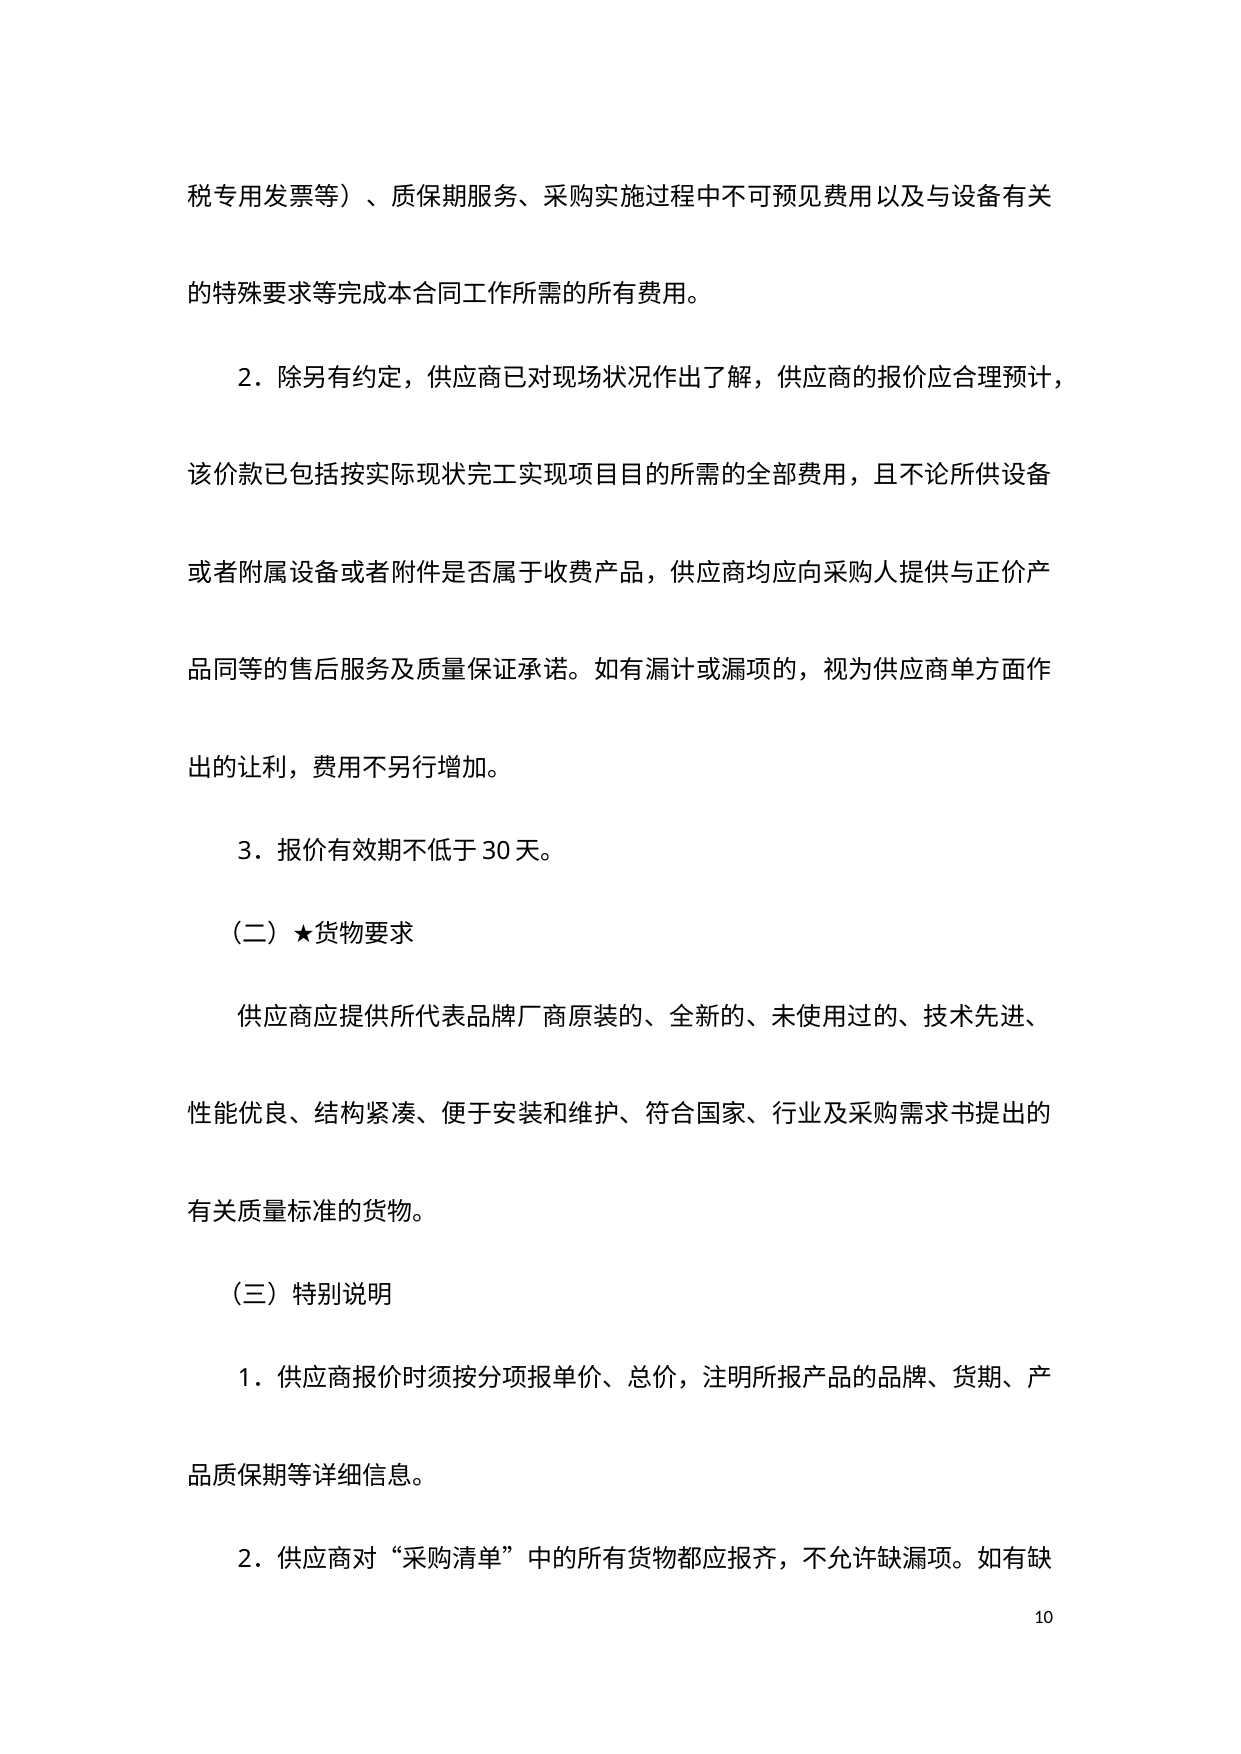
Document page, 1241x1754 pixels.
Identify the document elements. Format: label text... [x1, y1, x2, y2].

list 除另有约定，供应商已对现场状况作出了解，供应商的报价应合理预计，该价款已包括按实际现状完工实现项目目的所需的全部费用，且不论所供设备或者附属设备或者附件是否属于收费产品，供应商均应向采购人提供与正价产品同等的售后服务及质量保证承诺。如有漏计或漏项的，视为供应商单方面作出的让利，费用不另行增加。 [187, 343, 1053, 798]
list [187, 1524, 1053, 1589]
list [187, 162, 1053, 324]
list 供应商报价时须按分项报单价、总价，注明所报产品的品牌、货期、产品质保期等详细信息。 [187, 1343, 1053, 1506]
text 供应商应提供所代表品牌厂商原装的、全新的、未使用过的、技术先进、性能优良、结构紧凑、便于安装和维护、符合国家、行业及采购需求书提出的有关质量标准的货物。 [187, 982, 1053, 1242]
list 报价有效期不低于30天。 [187, 816, 1053, 881]
list 特别说明 [173, 1260, 1053, 1325]
list ★货物要求 [173, 899, 1053, 964]
